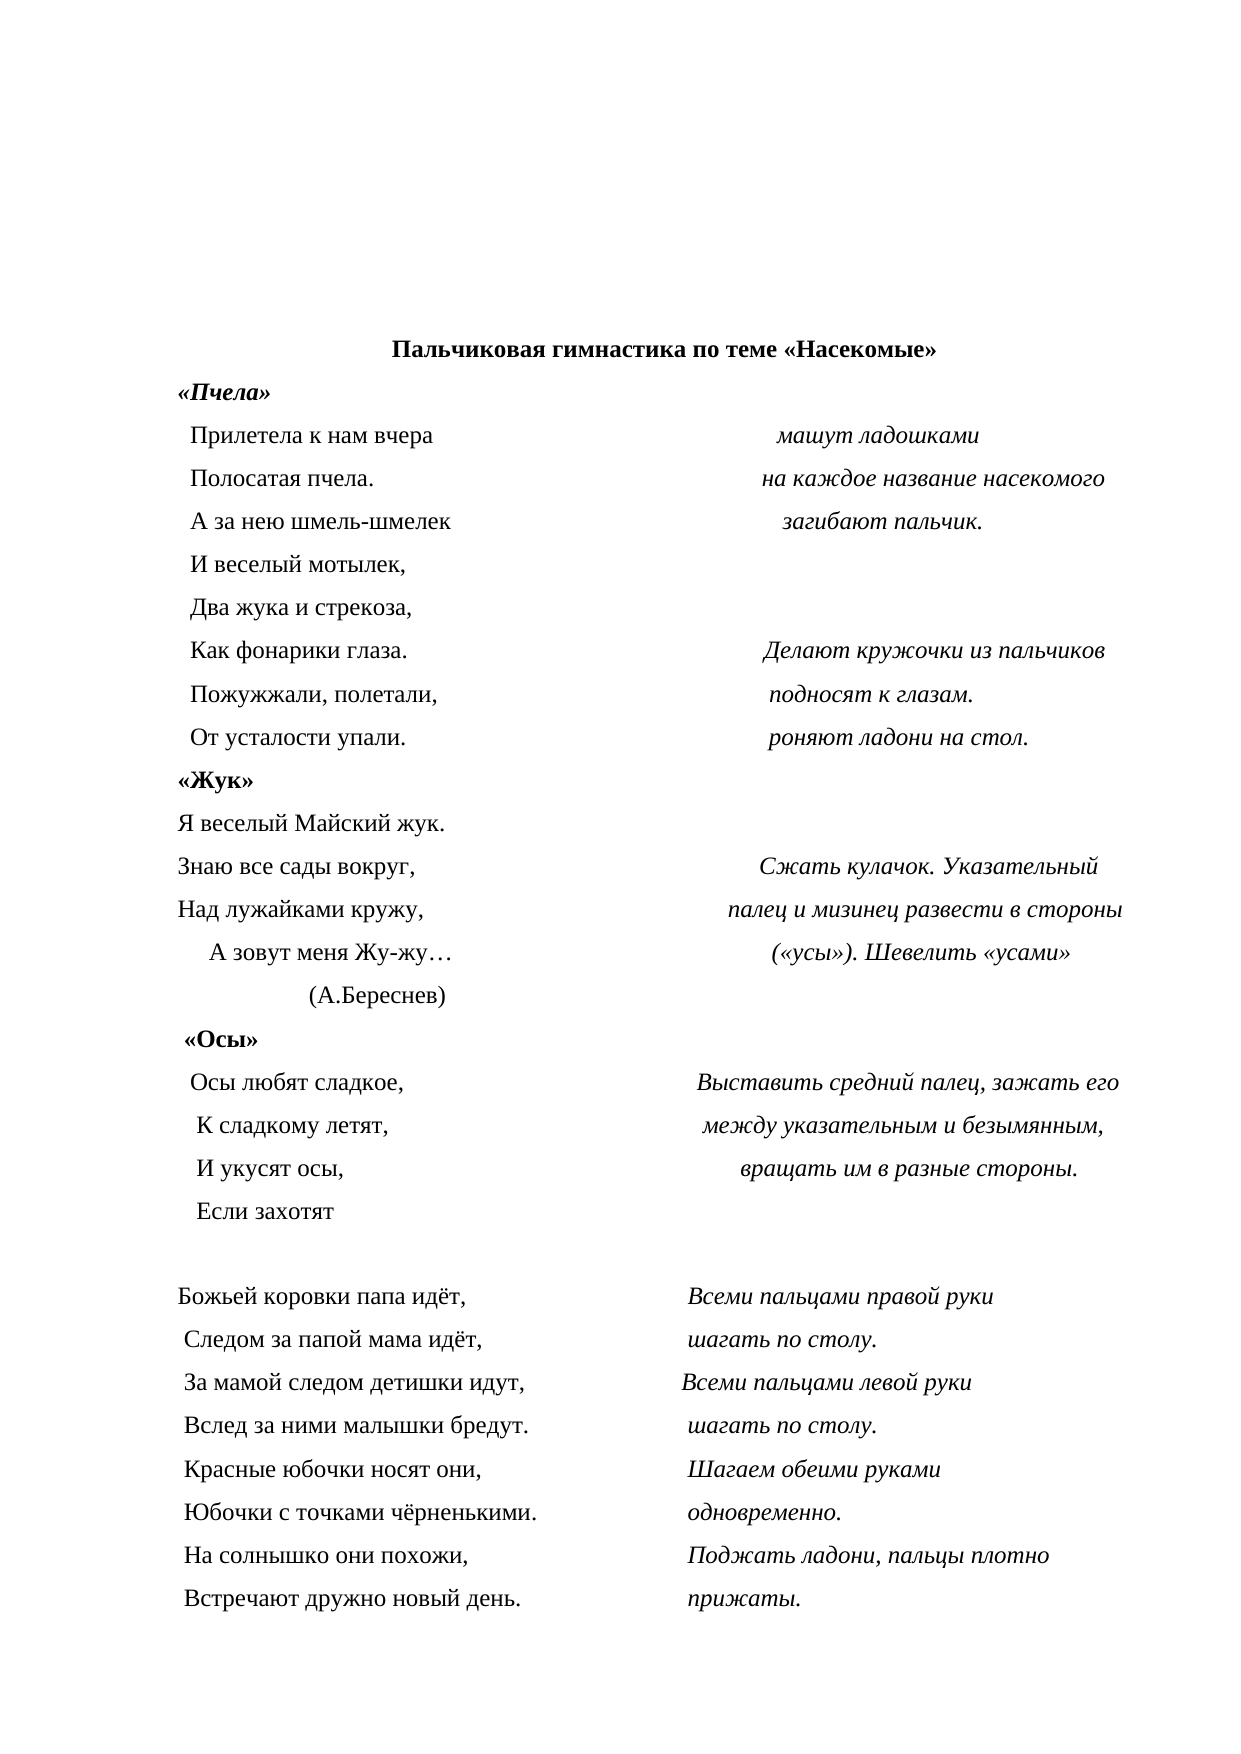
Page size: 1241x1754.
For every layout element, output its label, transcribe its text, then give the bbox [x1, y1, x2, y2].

text Полосатая пчела. на каждое название насекомого [177, 463, 1152, 492]
text Пальчиковая гимнастика по теме «Насекомые» [177, 334, 1152, 362]
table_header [177, 1281, 537, 1625]
text Два жука и стрекоза, [177, 592, 1152, 621]
text Прилетела к нам вчера машут ладошками [177, 420, 1152, 449]
text А за нею шмель-шмелек загибают пальчик. [177, 506, 1152, 535]
table_header Сжать кулачок. Указательный палец и мизинец развести в стороны («усы»). Шевелить «усами» Выставить средний палец, зажать его между указательным и безымянным, вращать им в разные стороны. [453, 765, 1132, 1238]
text Пожужжали, полетали, подносят к глазам. [177, 679, 1152, 707]
text «Пчела» [177, 377, 1152, 406]
text От усталости упали. роняют ладони на стол. [177, 722, 1152, 751]
text И веселый мотылек, [177, 549, 1152, 578]
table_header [537, 1281, 1103, 1625]
text Как фонарики глаза. Делают кружочки из пальчиков [177, 636, 1152, 664]
table_header «Жук» Я веселый Майский жук. Знаю все сады вокруг, Над лужайками кружу, А зовут меня Жу-жу… (А.Береснев) «Осы» Осы любят сладкое, К сладкому летят, И укусят осы, Если захотят [177, 765, 453, 1238]
